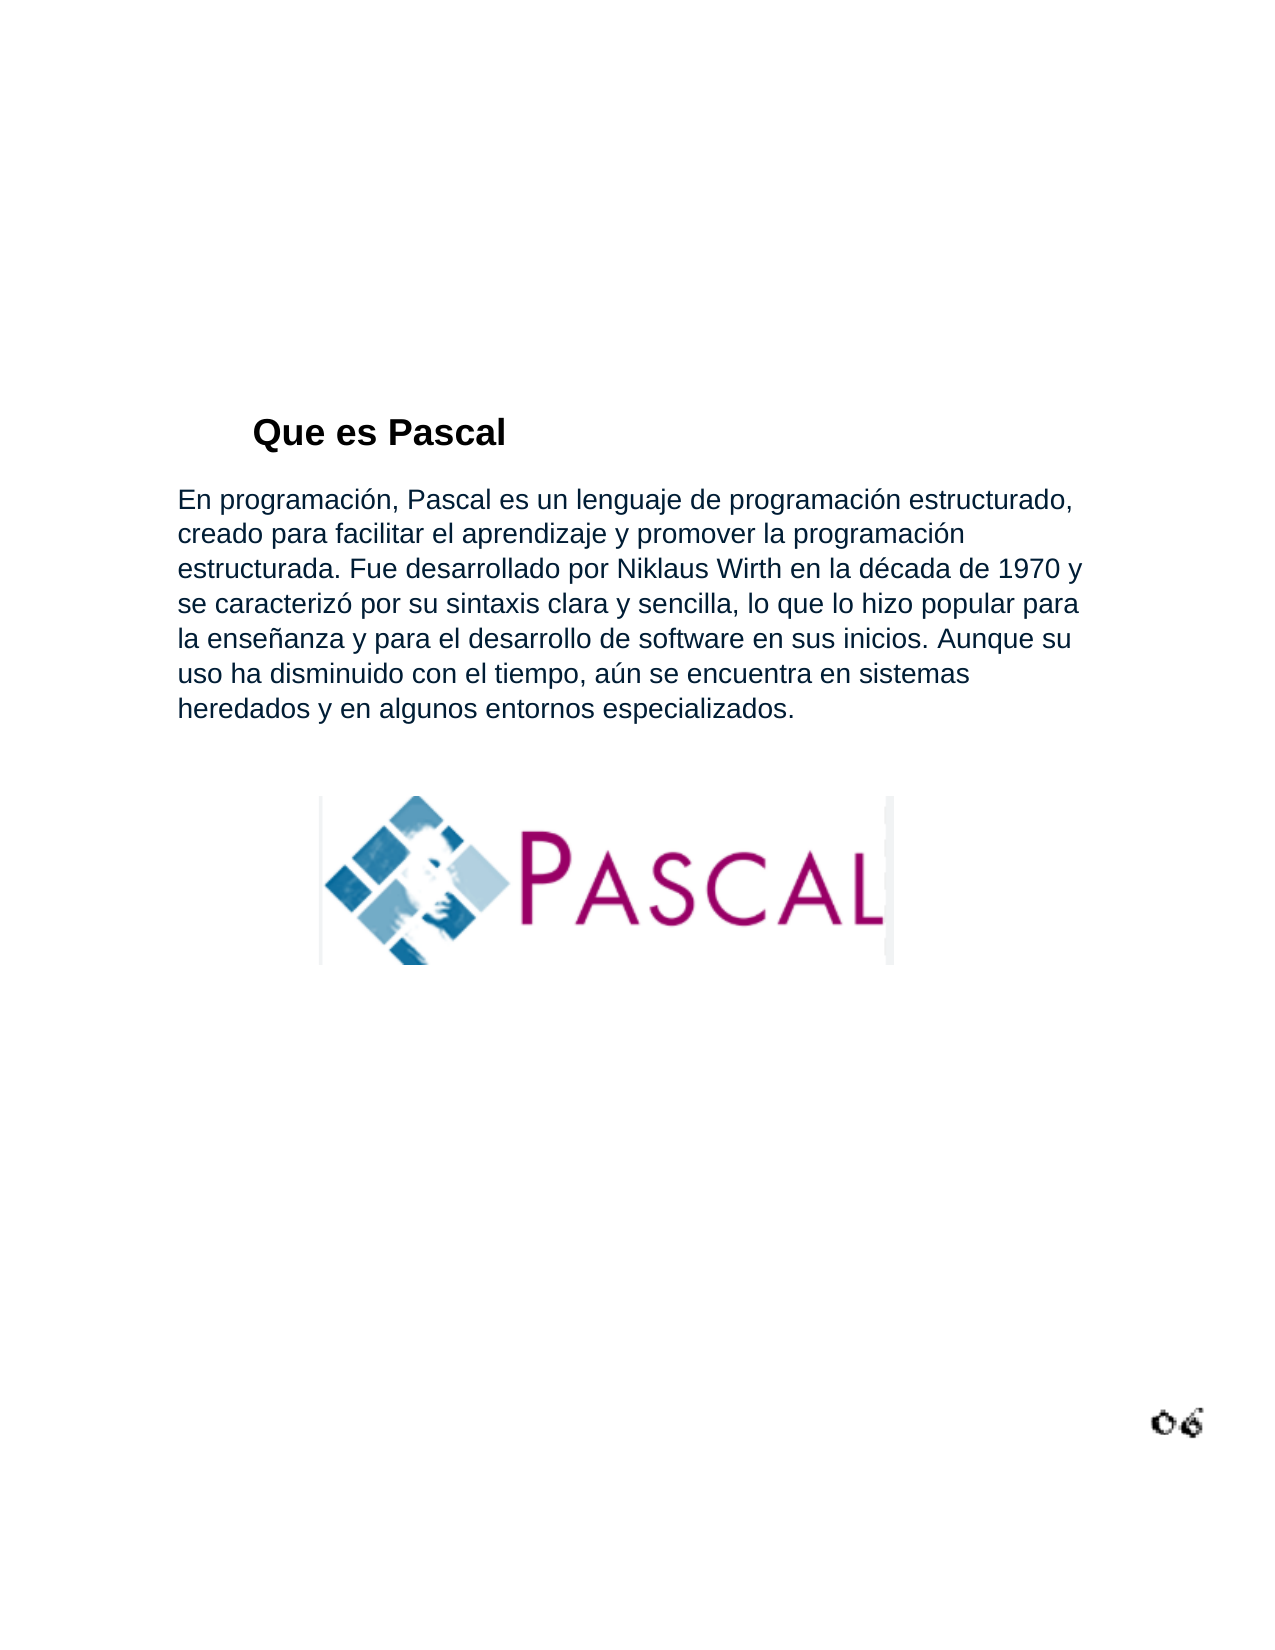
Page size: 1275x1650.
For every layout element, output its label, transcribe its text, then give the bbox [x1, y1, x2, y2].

text Que es Pascal [252, 410, 1098, 453]
picture [1137, 1391, 1212, 1446]
text En programación, Pascal es un lenguaje de programación estructurado, creado para facilitar el aprendizaje y promover la programación estructurada. Fue desarrollado por Niklaus Wirth en la década de 1970 y se caracterizó por su sintaxis clara y sencilla, lo que lo hizo popular para la enseñanza y para el desarrollo de software en sus inicios. Aunque su uso ha disminuido con el tiempo, aún se encuentra en sistemas heredados y en algunos entornos especializados. [177, 483, 1098, 724]
picture [318, 796, 894, 965]
